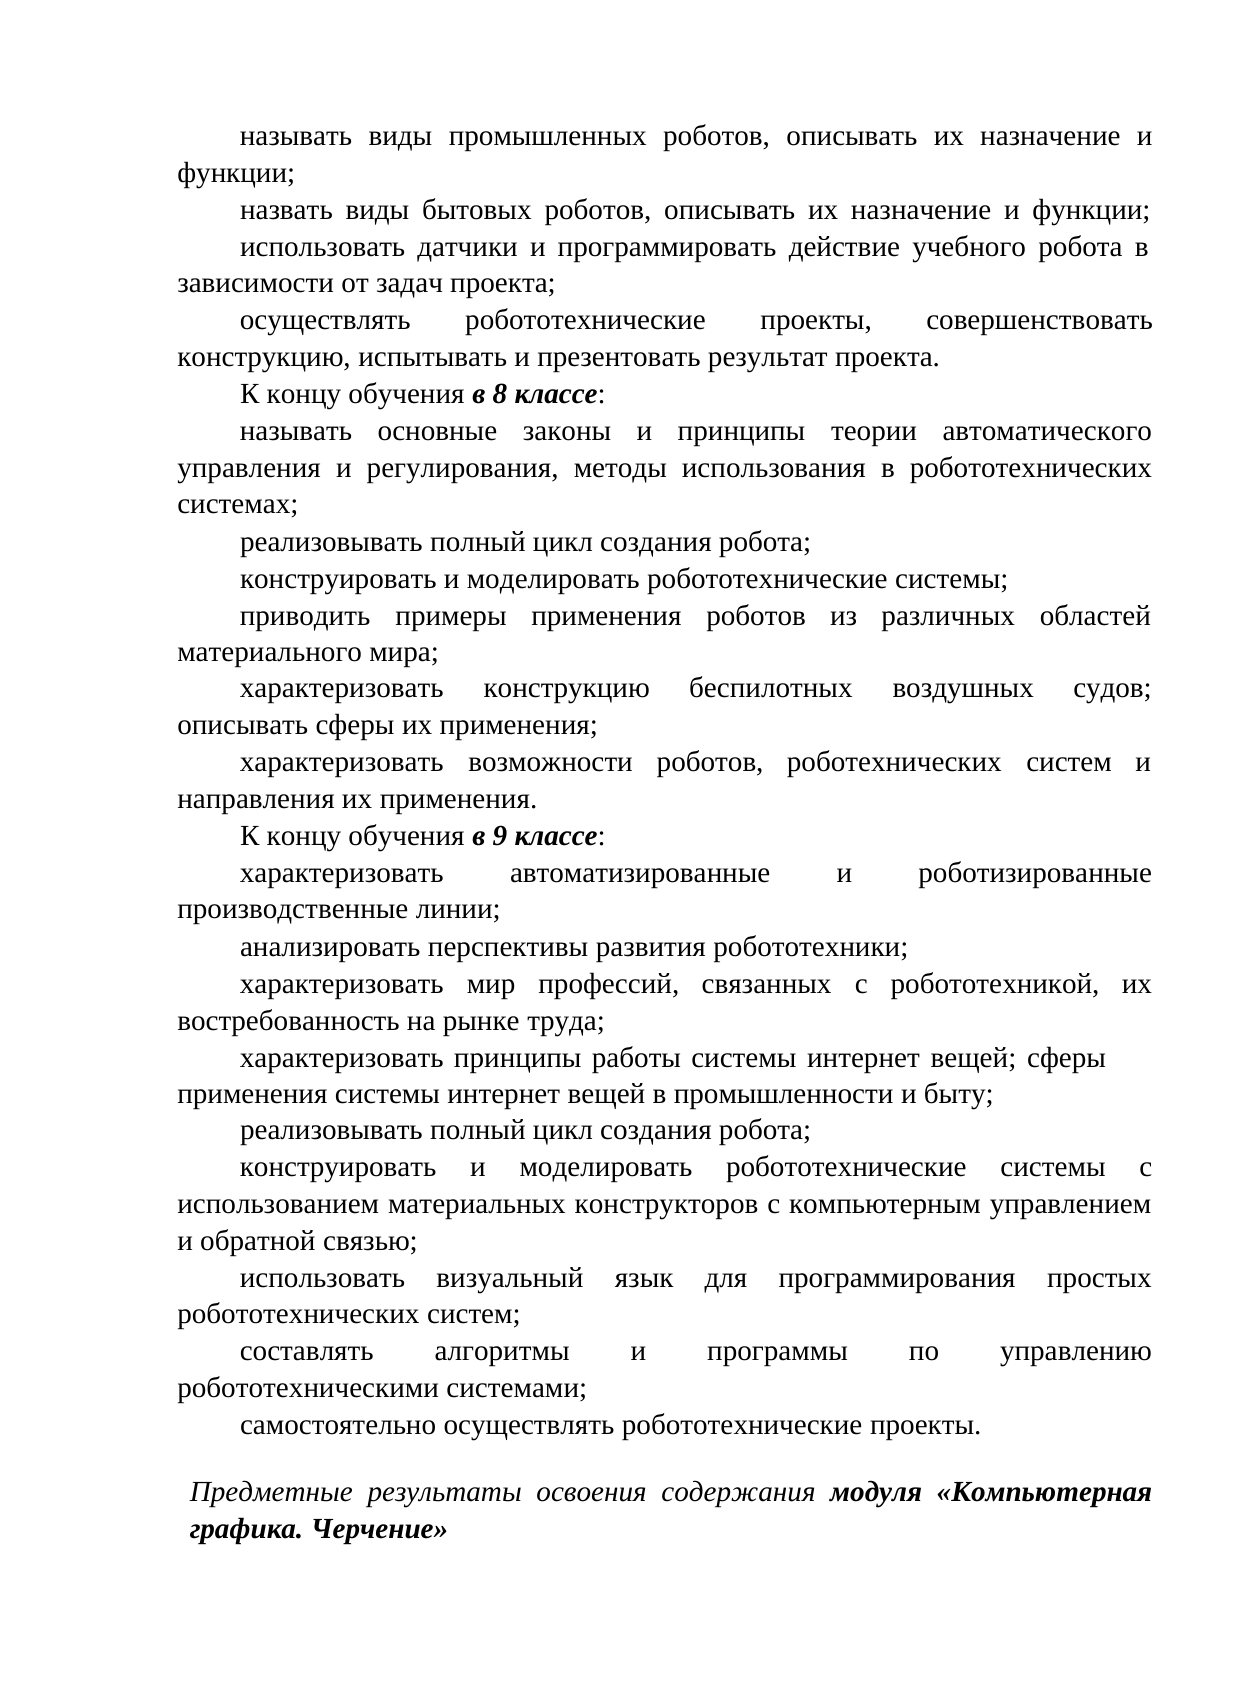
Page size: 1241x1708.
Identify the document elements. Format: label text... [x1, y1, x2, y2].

text характеризовать конструкцию беспилотных воздушных судов; описывать сферы их применения; [177, 670, 1152, 741]
text называть основные законы и принципы теории автоматического управления и регулирования, методы использования в робототехнических системах; [177, 413, 1152, 520]
text приводить примеры применения роботов из различных областей материального мира; [177, 598, 1152, 667]
text самостоятельно осуществлять робототехнические проекты. [240, 1407, 1165, 1440]
text составлять алгоритмы и программы по управлению робототехническими системами; [177, 1333, 1152, 1403]
text конструировать и моделировать робототехнические системы; [240, 561, 1165, 594]
text осуществлять робототехнические проекты, совершенствовать конструкцию, испытывать и презентовать результат проекта. [177, 302, 1153, 373]
text назвать виды бытовых роботов, описывать их назначение и функции; использовать датчики и программировать действие учебного робота в [240, 192, 1152, 262]
text реализовывать полный цикл создания робота; [240, 524, 1165, 557]
text называть виды промышленных роботов, описывать их назначение и функции; [177, 118, 1152, 188]
text характеризовать возможности роботов, роботехнических систем и направления их применения. [177, 744, 1151, 815]
text Предметные результаты освоения содержания модуля «Компьютерная графика. Черчение» [189, 1474, 1153, 1545]
text К концу обучения в 8 классе: [240, 376, 1165, 410]
text конструировать и моделировать робототехнические системы с использованием материальных конструкторов с компьютерным управлением и обратной связью; [177, 1149, 1152, 1257]
text характеризовать автоматизированные и роботизированные производственные линии; [177, 855, 1152, 925]
text зависимости от задач проекта; [177, 266, 1165, 299]
text использовать визуальный язык для программирования простых робототехнических систем; [177, 1260, 1152, 1330]
text реализовывать полный цикл создания робота; [240, 1112, 1165, 1146]
text характеризовать принципы работы системы интернет вещей; сферы применения системы интернет вещей в промышленности и быту; [177, 1040, 1165, 1109]
text характеризовать мир профессий, связанных с робототехникой, их востребованность на рынке труда; [177, 966, 1152, 1036]
text анализировать перспективы развития робототехники; [240, 929, 1165, 962]
text К концу обучения в 9 классе: [240, 818, 1165, 852]
